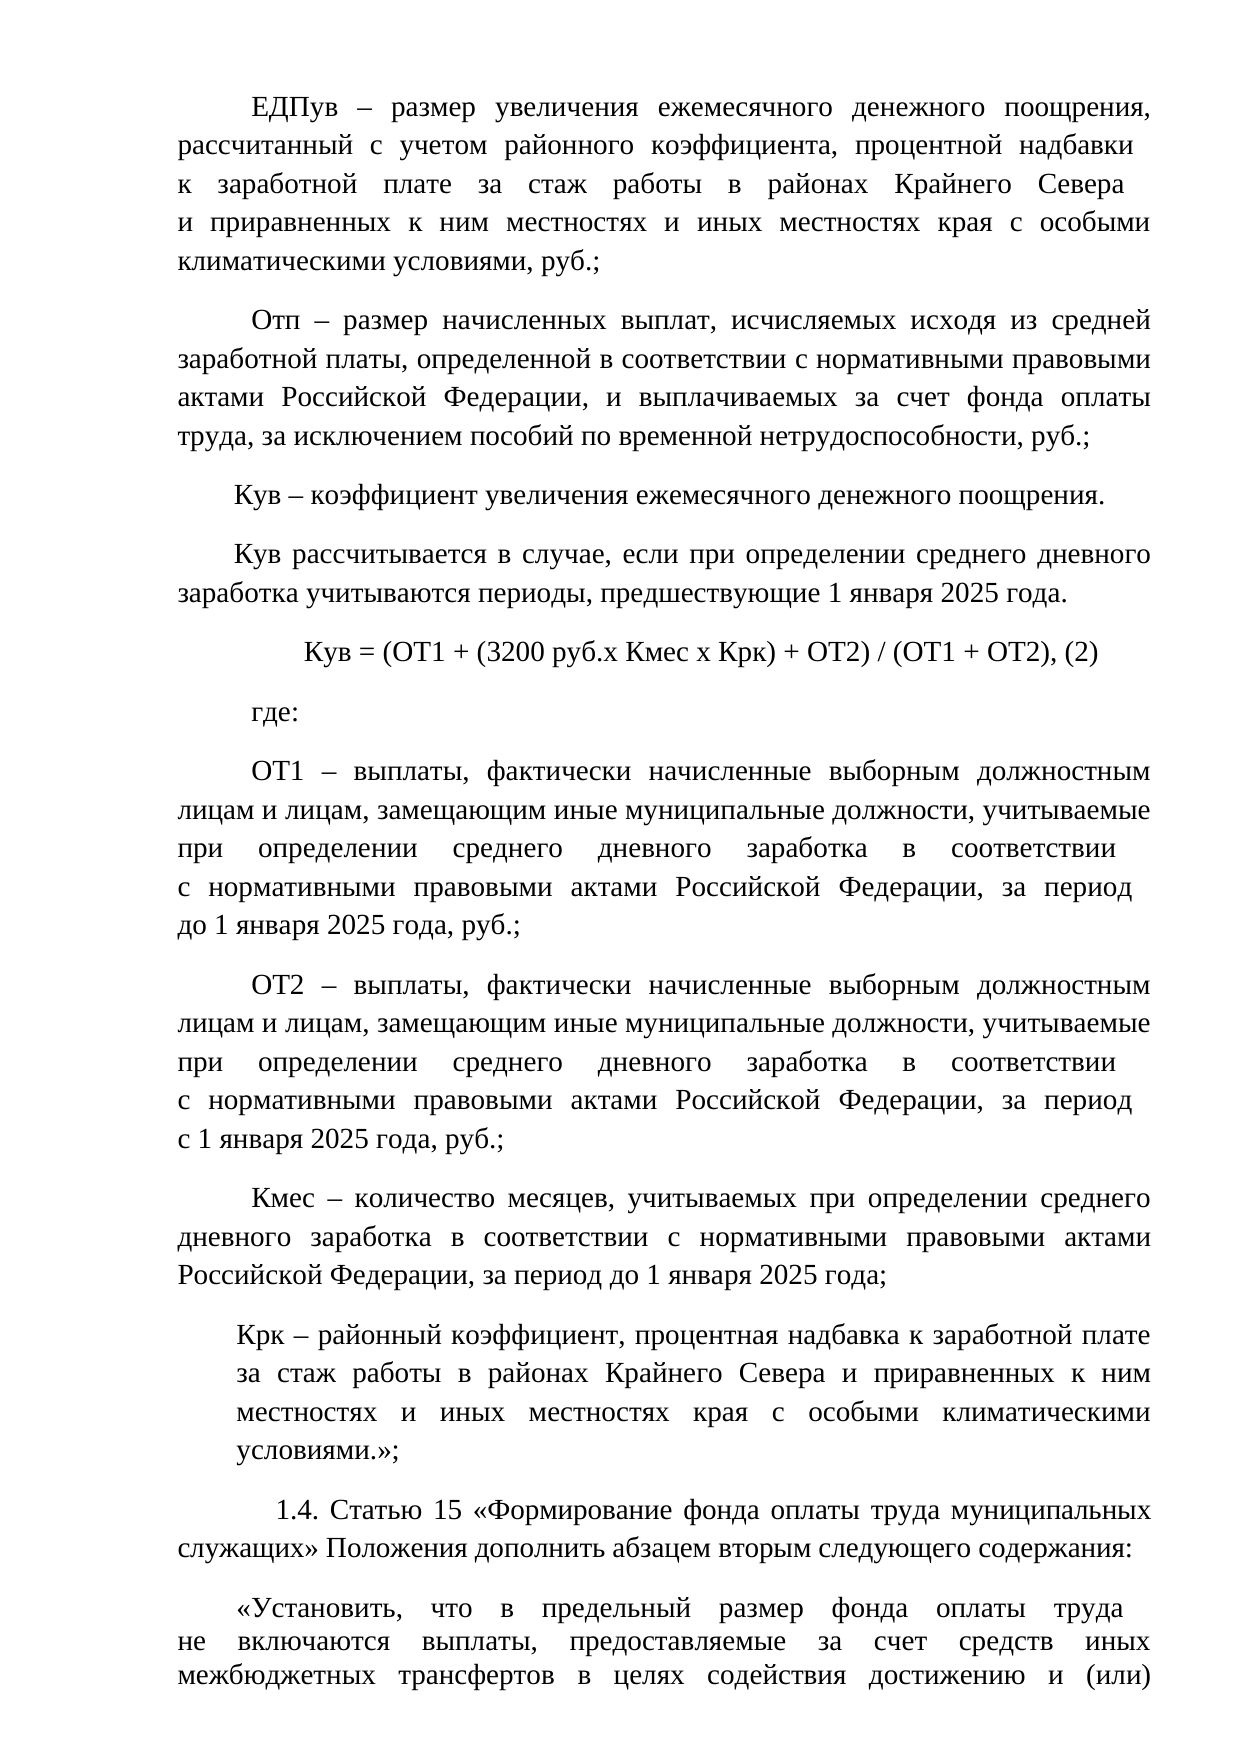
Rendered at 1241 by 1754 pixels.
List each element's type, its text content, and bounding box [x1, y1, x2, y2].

text где: [177, 694, 1152, 727]
text ОТ1 – выплаты, фактически начисленные выборным должностным лицам и лицам, замещающим иные муниципальные должности, учитываемые при определении среднего дневного заработка в соответствии с нормативными правовыми актами Российской Федерации, за период до 1 января 2025 года, руб.; [177, 753, 1152, 941]
text ЕДПув – размер увеличения ежемесячного денежного поощрения, рассчитанный с учетом районного коэффициента, процентной надбавки к заработной плате за стаж работы в районах Крайнего Севера и приравненных к ним местностях и иных местностях края с особыми климатическими условиями, руб.; [177, 89, 1152, 276]
text Кмес – количество месяцев, учитываемых при определении среднего дневного заработка в соответствии с нормативными правовыми актами Российской Федерации, за период до 1 января 2025 года; [177, 1180, 1152, 1291]
text Кув – коэффициент увеличения ежемесячного денежного поощрения. [177, 477, 1152, 511]
text ОТ2 – выплаты, фактически начисленные выборным должностным лицам и лицам, замещающим иные муниципальные должности, учитываемые при определении среднего дневного заработка в соответствии с нормативными правовыми актами Российской Федерации, за период с 1 января 2025 года, руб.; [177, 967, 1152, 1154]
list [177, 1590, 1152, 1690]
text Кув = (ОТ1 + (3200 руб.х Кмес х Крк) + ОТ2) / (ОТ1 + ОТ2), (2) [177, 634, 1152, 668]
text 1.4. Статью 15 «Формирование фонда оплаты труда муниципальных служащих» Положения дополнить абзацем вторым следующего содержания: [177, 1492, 1152, 1564]
text Отп – размер начисленных выплат, исчисляемых исходя из средней заработной платы, определенной в соответствии с нормативными правовыми актами Российской Федерации, и выплачиваемых за счет фонда оплаты труда, за исключением пособий по временной нетрудоспособности, руб.; [177, 302, 1152, 451]
text Крк – районный коэффициент, процентная надбавка к заработной плате за стаж работы в районах Крайнего Севера и приравненных к ним местностях и иных местностях края с особыми климатическими условиями.»; [236, 1317, 1152, 1466]
text Кув рассчитывается в случае, если при определении среднего дневного заработка учитываются периоды, предшествующие 1 января 2025 года. [177, 537, 1152, 609]
